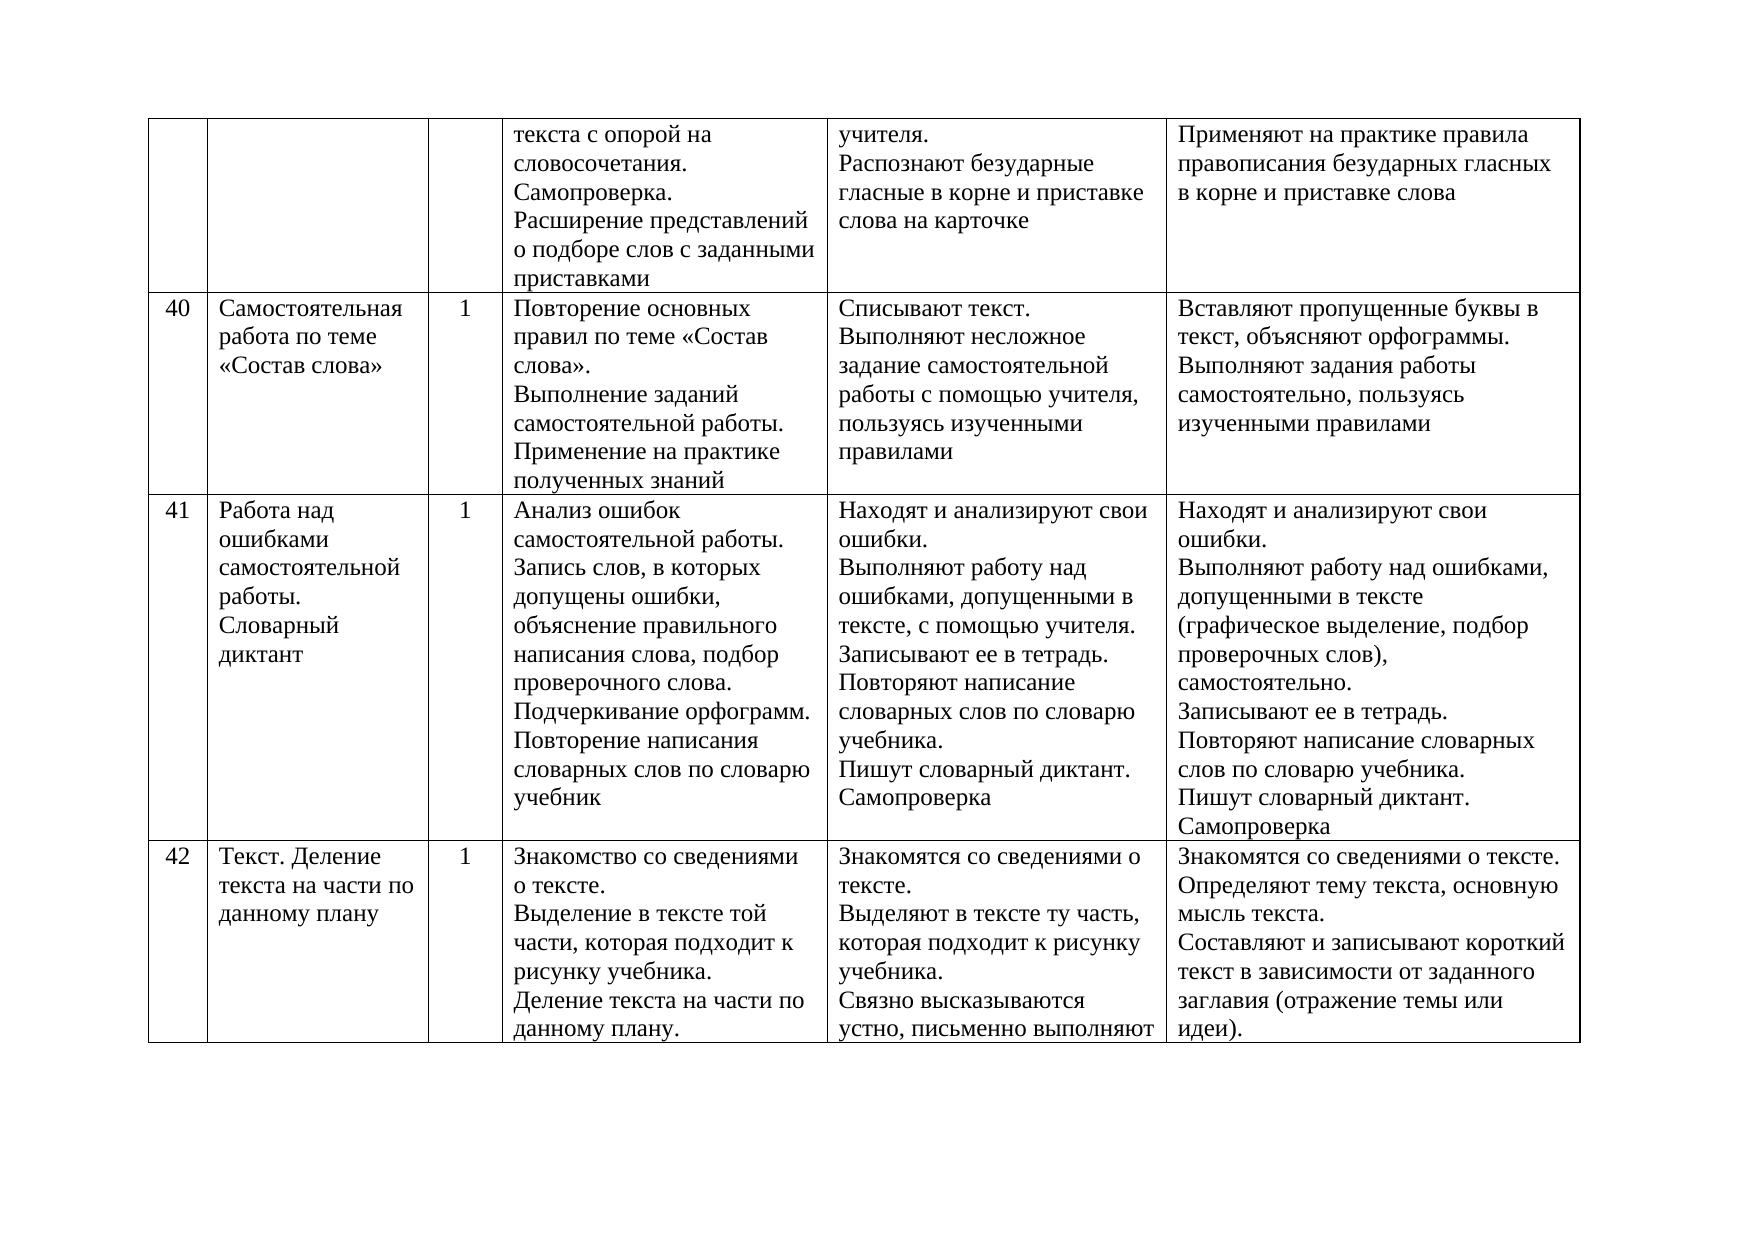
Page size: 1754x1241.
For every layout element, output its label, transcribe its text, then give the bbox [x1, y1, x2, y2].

table_cell 39 [149, 119, 207, 292]
table_cell 1 [429, 293, 502, 494]
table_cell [828, 841, 1166, 1042]
table_cell 41 [149, 495, 207, 840]
table_cell 1 [429, 119, 502, 292]
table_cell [1167, 119, 1579, 292]
table_cell Вставляют пропущенные буквы в текст, объясняют орфограммы. Выполняют задания работы самостоятельно, пользуясь изученными правилами [1167, 293, 1579, 494]
table_cell Повторение основных правил по теме «Состав слова». Выполнение заданий самостоятельной работы. Применение на практике полученных знаний [503, 293, 827, 494]
table_cell Работа над ошибками самостоятельной работы. Словарный диктант [208, 495, 428, 840]
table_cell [208, 119, 428, 292]
table_cell 42 [149, 841, 207, 1042]
table_cell 1 [429, 841, 502, 1042]
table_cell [208, 841, 428, 1042]
table_cell 40 [149, 293, 207, 494]
table_cell Самостоятельная работа по теме «Состав слова» [208, 293, 428, 494]
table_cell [503, 119, 827, 292]
table_cell Находят и анализируют свои ошибки. Выполняют работу над ошибками, допущенными в тексте, с помощью учителя. Записывают ее в тетрадь. Повторяют написание словарных слов по словарю учебника. Пишут словарный диктант. Самопроверка [828, 495, 1166, 840]
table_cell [828, 119, 1166, 292]
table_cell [1167, 841, 1579, 1042]
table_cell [503, 841, 827, 1042]
table_cell Анализ ошибок самостоятельной работы. Запись слов, в которых допущены ошибки, объяснение правильного написания слова, подбор проверочного слова. Подчеркивание орфограмм. Повторение написания словарных слов по словарю учебник [503, 495, 827, 840]
table_cell Списывают текст. Выполняют несложное задание самостоятельной работы с помощью учителя, пользуясь изученными правилами [828, 293, 1166, 494]
table_cell Находят и анализируют свои ошибки. Выполняют работу над ошибками, допущенными в тексте (графическое выделение, подбор проверочных слов), самостоятельно. Записывают ее в тетрадь. Повторяют написание словарных слов по словарю учебника. Пишут словарный диктант. Самопроверка [1167, 495, 1579, 840]
table_cell 1 [429, 495, 502, 840]
